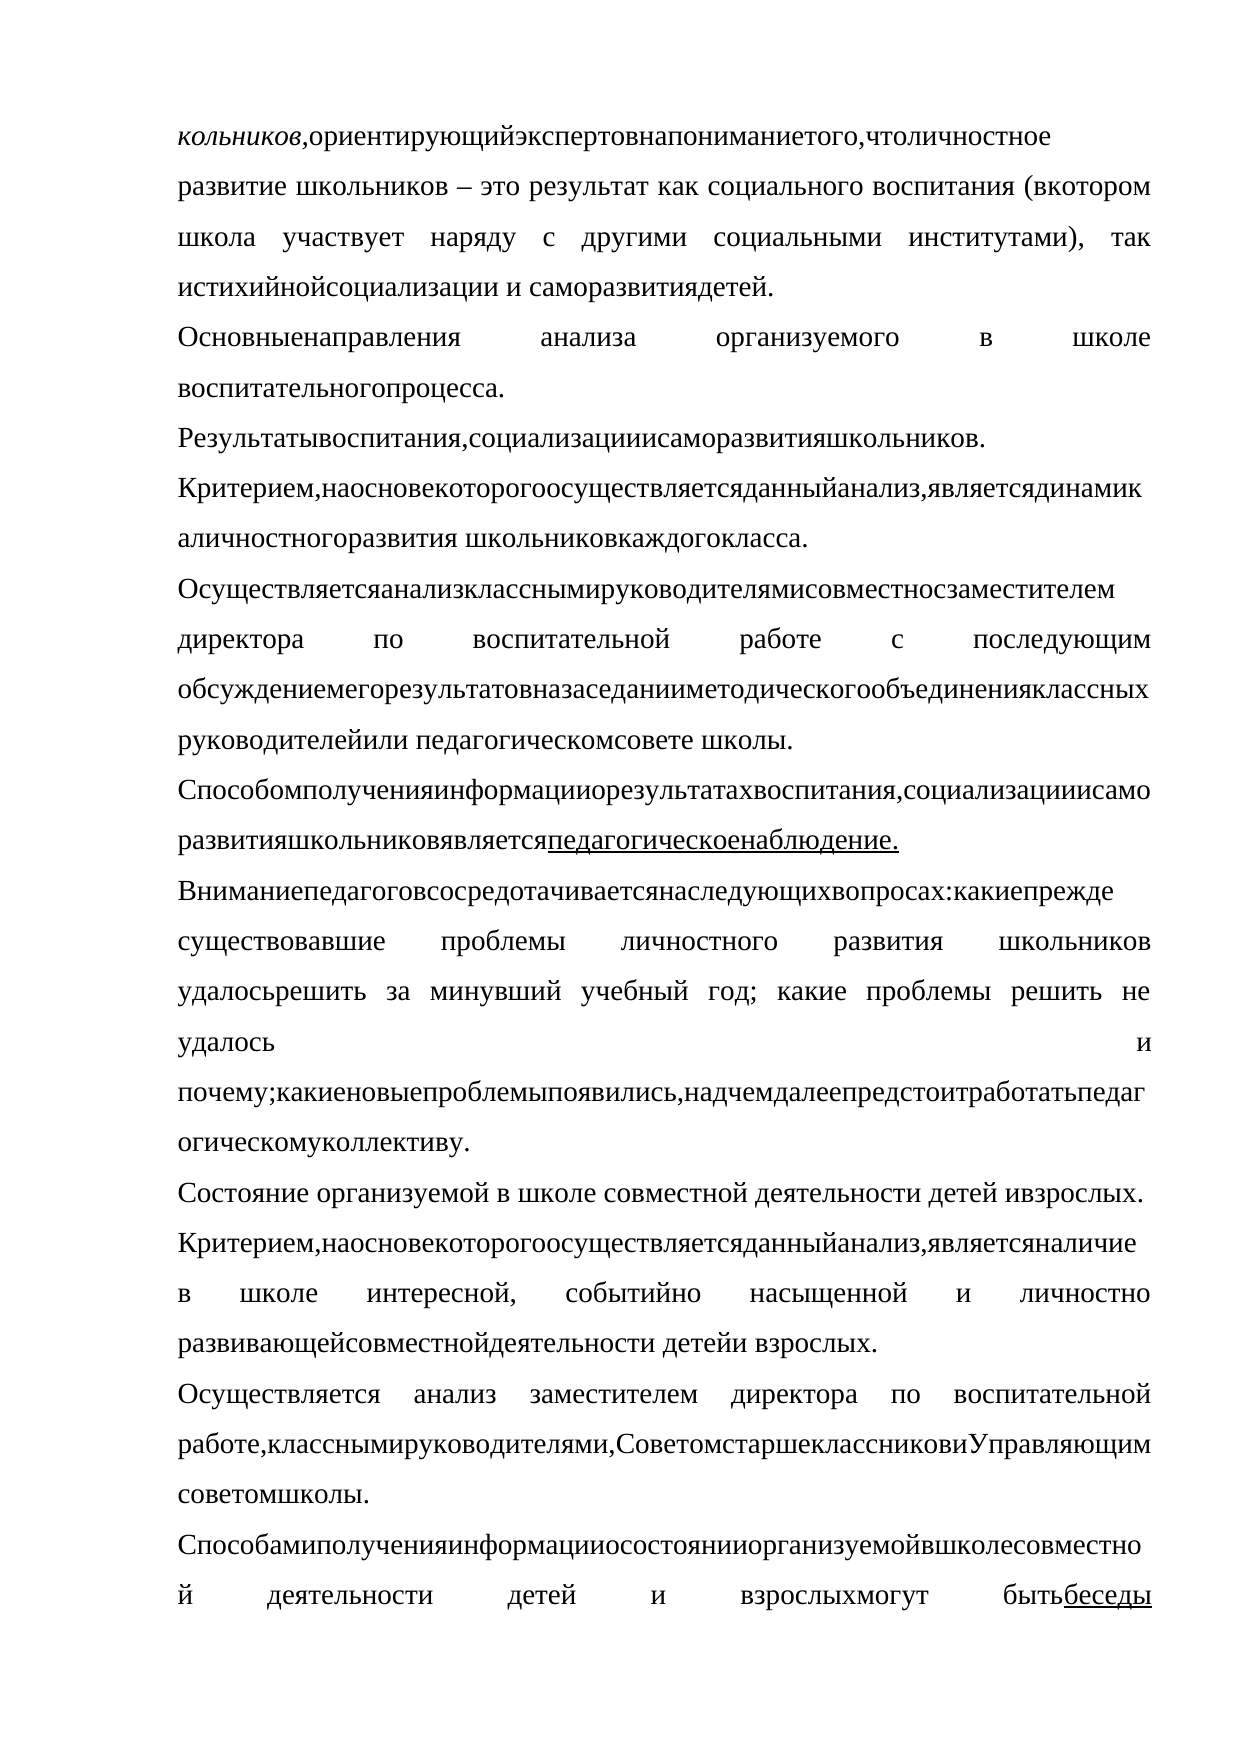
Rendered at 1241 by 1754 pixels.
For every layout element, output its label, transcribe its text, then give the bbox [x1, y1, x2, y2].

text Вниманиепедагоговсосредотачиваетсянаследующихвопросах:какиепрежде существовавшие проблемы личностного развития школьников удалосьрешить за минувший учебный год; какие проблемы решить не удалось и почему;какиеновыепроблемыпоявились,надчемдалеепредстоитработатьпедагогическомуколлективу. [177, 873, 1152, 1158]
text Состояние организуемой в школе совместной деятельности детей ивзрослых. [177, 1175, 1152, 1208]
text Критерием,наосновекоторогоосуществляетсяданныйанализ,являетсяналичие в школе интересной, событийно насыщенной и личностно развивающейсовместнойдеятельности детейи взрослых. [177, 1225, 1152, 1359]
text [177, 1527, 1152, 1611]
text Основныенаправления анализа организуемого в школе воспитательногопроцесса. [177, 319, 1152, 403]
text Осуществляется анализ заместителем директора по воспитательной работе,класснымируководителями,СоветомстаршеклассниковиУправляющимсоветомшколы. [177, 1376, 1152, 1510]
text Результатывоспитания,социализацииисаморазвитияшкольников. [177, 420, 1152, 453]
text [177, 118, 1152, 303]
text Способомполученияинформацииорезультатахвоспитания,социализацииисаморазвитияшкольниковявляетсяпедагогическоенаблюдение. [177, 772, 1152, 856]
text Критерием,наосновекоторогоосуществляетсяданныйанализ,являетсядинамикаличностногоразвития школьниковкаждогокласса. [177, 470, 1152, 554]
text Осуществляетсяанализкласснымируководителямисовместносзаместителем директора по воспитательной работе с последующим обсуждениемегорезультатовназаседанииметодическогообъединенияклассныхруководителейили педагогическомсовете школы. [177, 571, 1152, 755]
